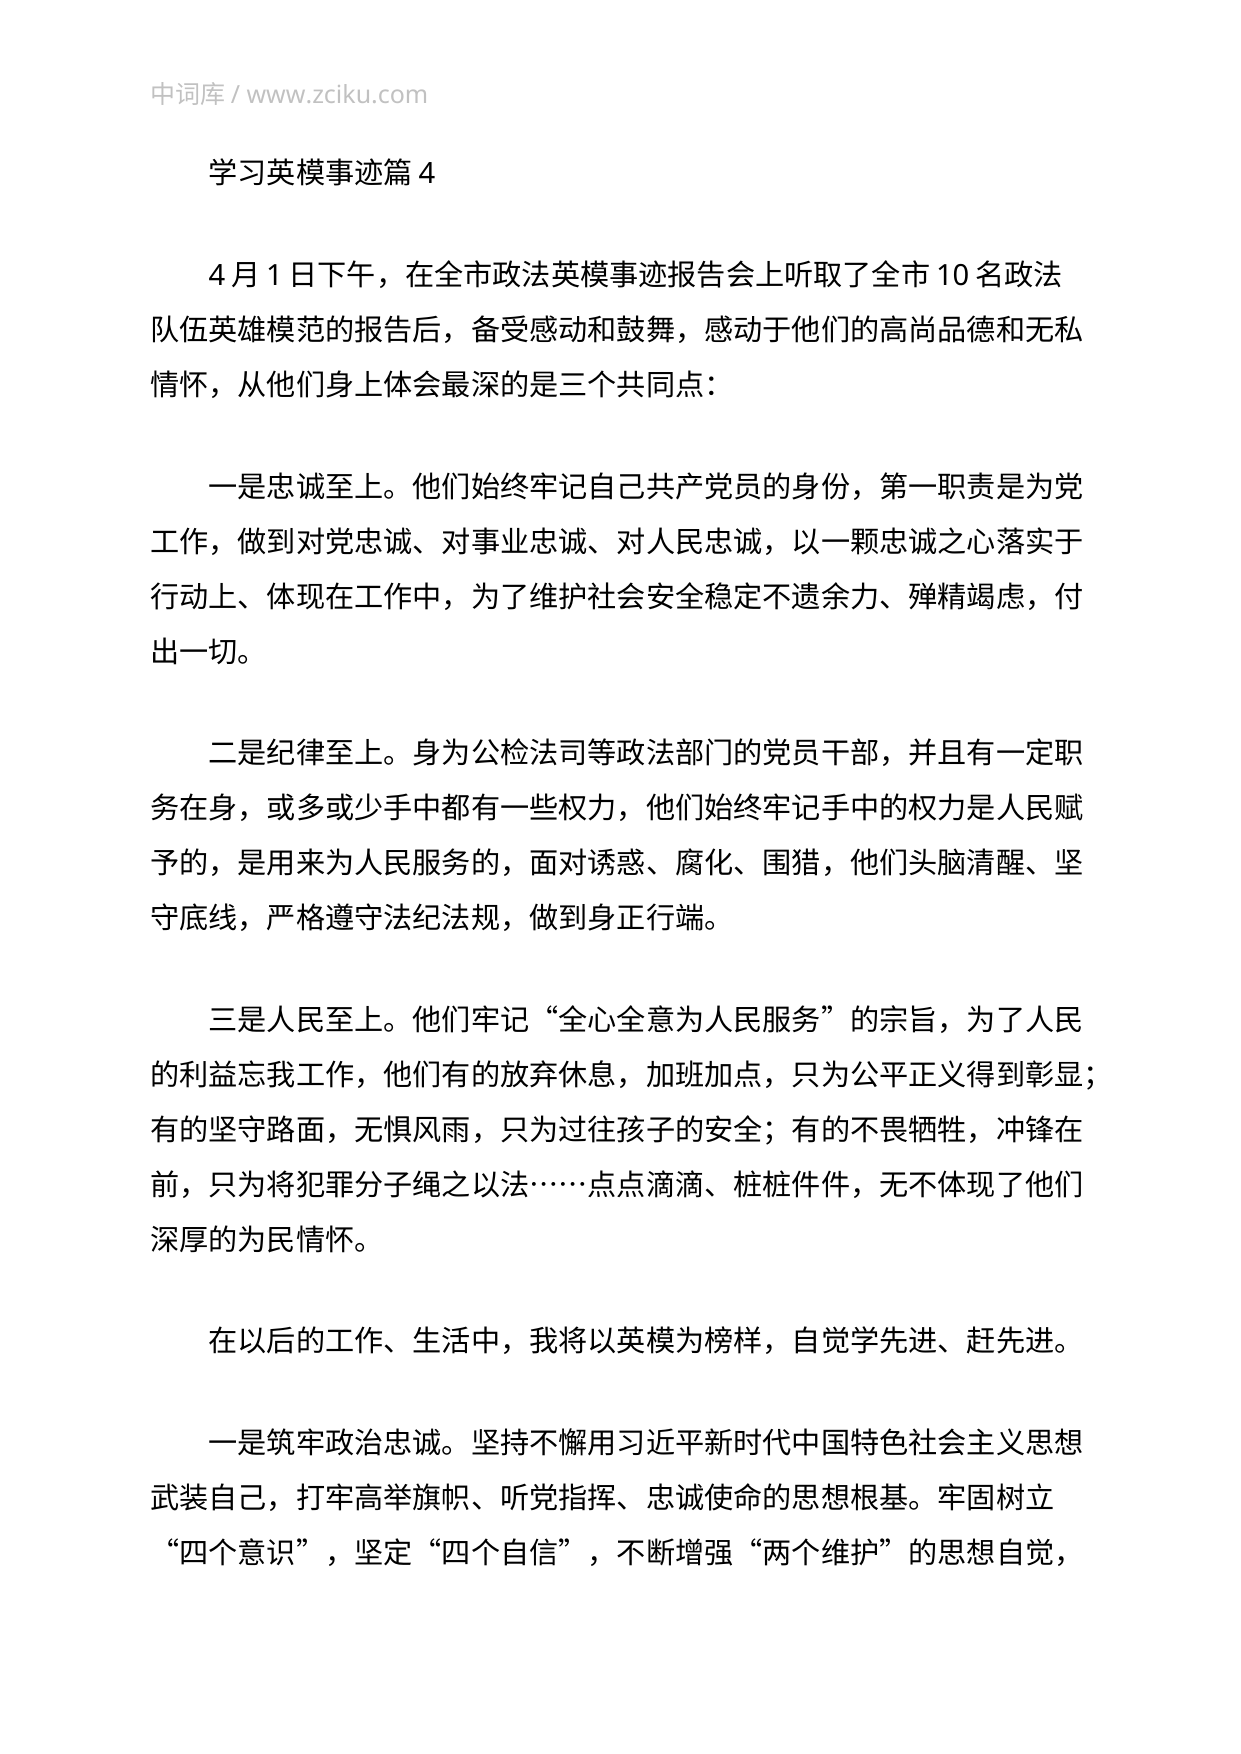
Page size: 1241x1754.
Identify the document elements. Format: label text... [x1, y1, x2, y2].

text 二是纪律至上。身为公检法司等政法部门的党员干部，并且有一定职务在身，或多或少手中都有一些权力，他们始终牢记手中的权力是人民赋予的，是用来为人民服务的，面对诱惑、腐化、围猎，他们头脑清醒、坚守底线，严格遵守法纪法规，做到身正行端。 [150, 730, 1090, 937]
text 学习英模事迹篇4 [150, 150, 1090, 192]
text 4月1日下午，在全市政法英模事迹报告会上听取了全市10名政法队伍英雄模范的报告后，备受感动和鼓舞，感动于他们的高尚品德和无私情怀，从他们身上体会最深的是三个共同点： [150, 252, 1090, 404]
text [150, 1420, 1090, 1572]
text 一是忠诚至上。他们始终牢记自己共产党员的身份，第一职责是为党工作，做到对党忠诚、对事业忠诚、对人民忠诚，以一颗忠诚之心落实于行动上、体现在工作中，为了维护社会安全稳定不遗余力、殚精竭虑，付出一切。 [150, 464, 1090, 671]
text 在以后的工作、生活中，我将以英模为榜样，自觉学先进、赶先进。 [150, 1318, 1090, 1360]
text 三是人民至上。他们牢记“全心全意为人民服务”的宗旨，为了人民的利益忘我工作，他们有的放弃休息，加班加点，只为公平正义得到彰显；有的坚守路面，无惧风雨，只为过往孩子的安全；有的不畏牺牲，冲锋在前，只为将犯罪分子绳之以法……点点滴滴、桩桩件件，无不体现了他们深厚的为民情怀。 [150, 997, 1090, 1258]
